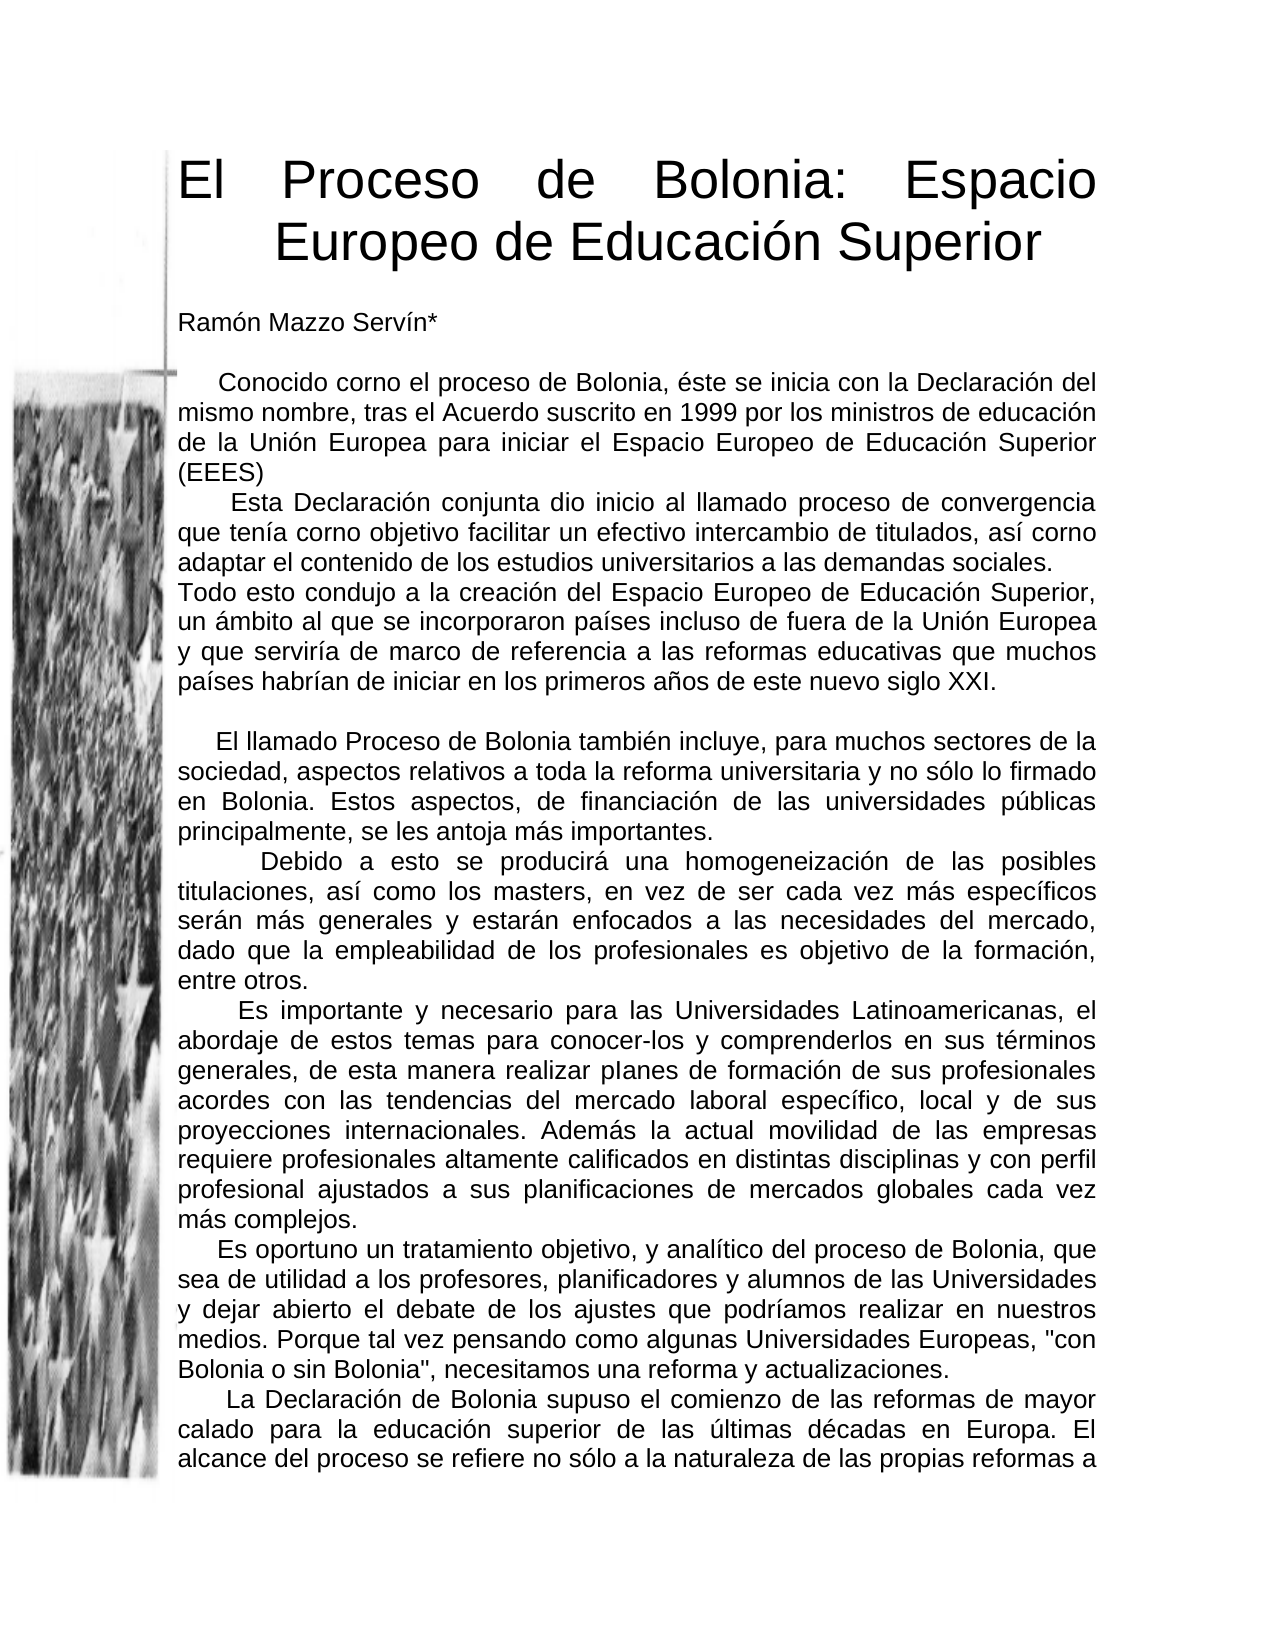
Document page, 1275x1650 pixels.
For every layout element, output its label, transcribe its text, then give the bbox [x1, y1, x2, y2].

text Esta Declaración conjunta dio inicio al llamado proceso de convergencia que tenía corno objetivo facilitar un efectivo intercambio de titulados, así corno adaptar el contenido de los estudios universitarios a las demandas sociales. [177, 487, 1098, 577]
text El Proceso de Bolonia: Espacio Europeo de Educación Superior [177, 148, 1098, 272]
text Ramón Mazzo Servín* [177, 305, 1098, 337]
text Es oportuno un tratamiento objetivo, y analítico del proceso de Bolonia, que sea de utilidad a los profesores, planificadores y alumnos de las Universidades y dejar abierto el debate de los ajustes que podríamos realizar en nuestros medios. Porque tal vez pensando como algunas Universidades Europeas, "con Bolonia o sin Bolonia", necesitamos una reforma y actualizaciones. [177, 1234, 1098, 1384]
text Es importante y necesario para las Universidades Latinoamericanas, el abordaje de estos temas para conocer-los y comprenderlos en sus términos generales, de esta manera realizar pIanes de formación de sus profesionales acordes con las tendencias del mercado laboral específico, local y de sus proyecciones internacionales. Además la actual movilidad de las empresas requiere profesionales altamente calificados en distintas disciplinas y con perfil profesional ajustados a sus planificaciones de mercados globales cada vez más complejos. [177, 995, 1098, 1234]
text Todo esto condujo a la creación del Espacio Europeo de Educación Superior, un ámbito al que se incorporaron países incluso de fuera de la Unión Europea y que serviría de marco de referencia a las reformas educativas que muchos países habrían de iniciar en los primeros años de este nuevo siglo XXI. [177, 577, 1098, 696]
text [177, 1384, 1098, 1473]
text Debido a esto se producirá una homogeneización de las posibles titulaciones, así como los masters, en vez de ser cada vez más específicos serán más generales y estarán enfocados a las necesidades del mercado, dado que la empleabilidad de los profesionales es objetivo de la formación, entre otros. [177, 846, 1098, 995]
text Conocido corno el proceso de Bolonia, éste se inicia con la Declaración del mismo nombre, tras el Acuerdo suscrito en 1999 por los ministros de educación de la Unión Europea para iniciar el Espacio Europeo de Educación Superior (EEES) [177, 367, 1098, 487]
text El llamado Proceso de Bolonia también incluye, para muchos sectores de la sociedad, aspectos relativos a toda la reforma universitaria y no sólo lo firmado en Bolonia. Estos aspectos, de financiación de las universidades públicas principalmente, se les antoja más importantes. [177, 726, 1098, 846]
